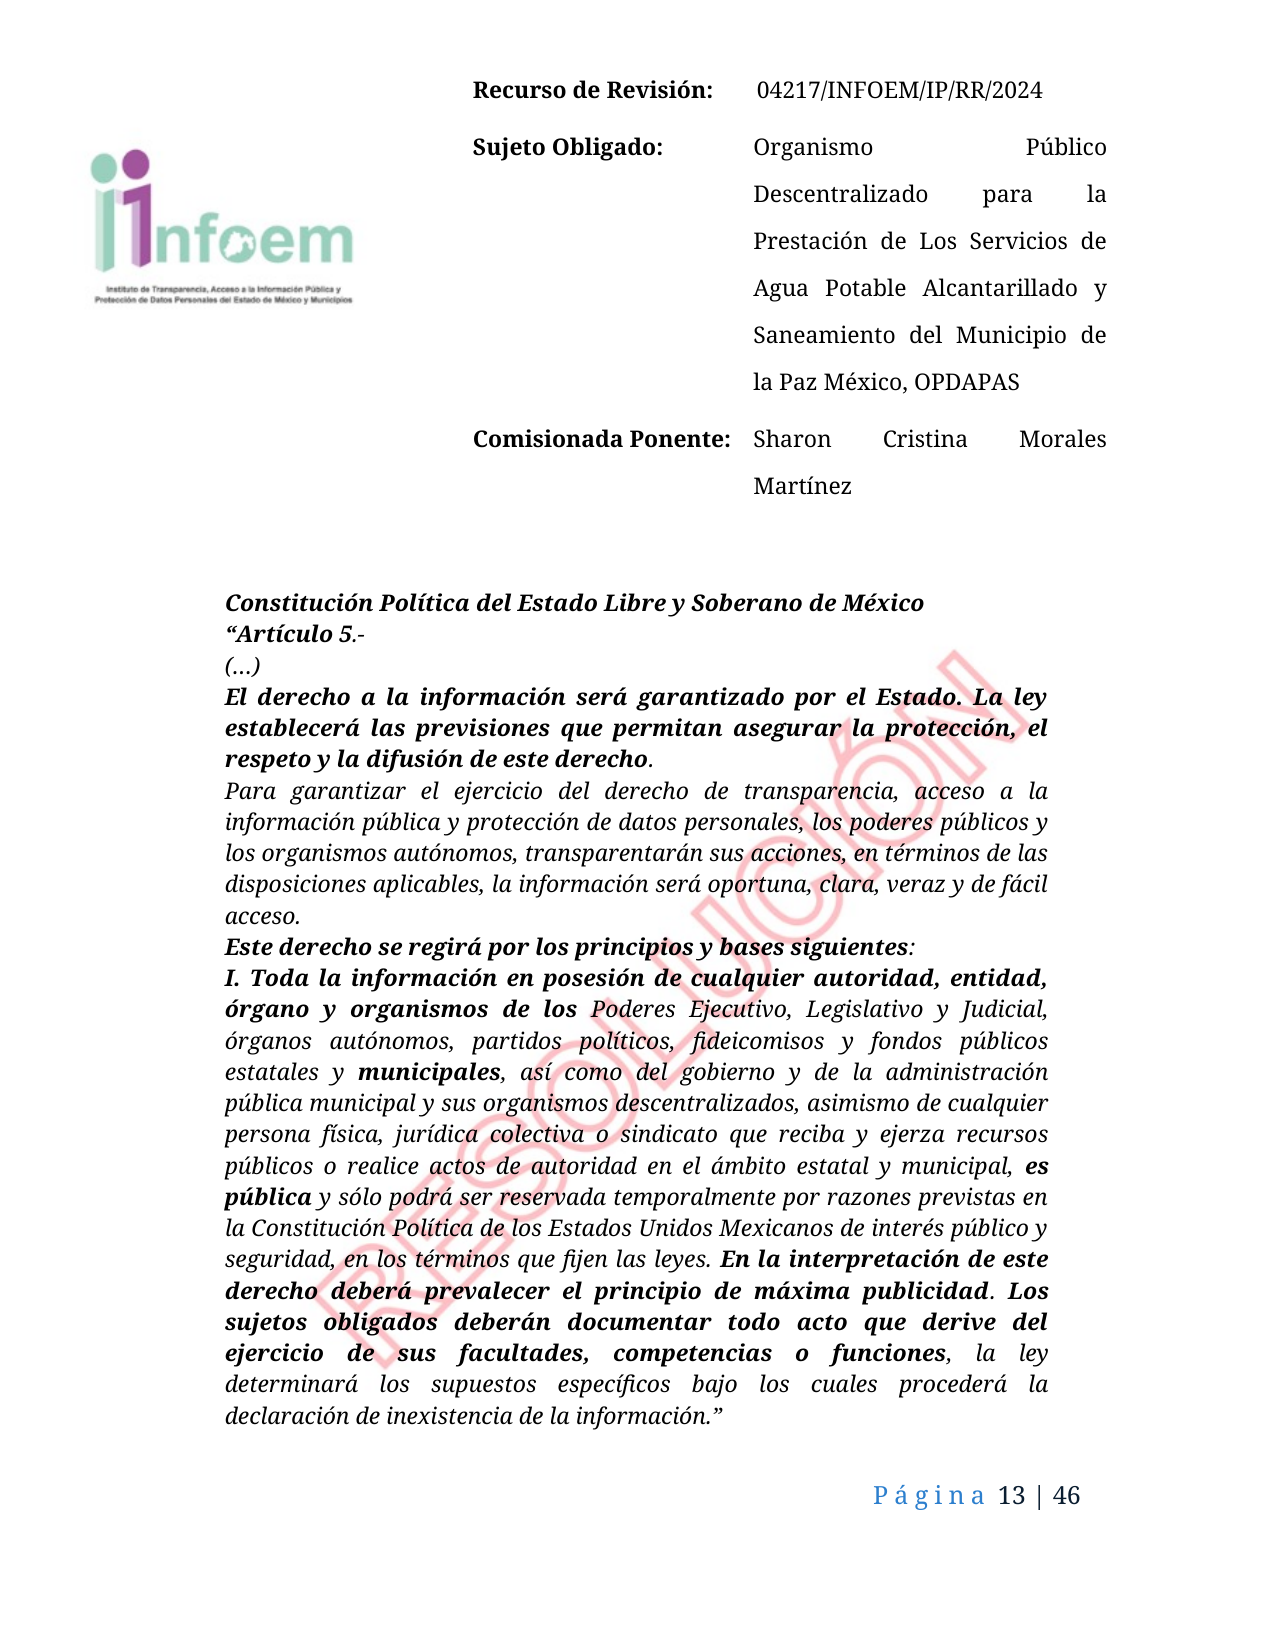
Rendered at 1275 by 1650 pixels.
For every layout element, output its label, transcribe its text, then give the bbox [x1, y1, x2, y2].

text I. Toda la información en posesión de cualquier autoridad, entidad, órgano y organismos de los Poderes Ejecutivo, Legislativo y Judicial, órganos autónomos, partidos políticos, fideicomisos y fondos públicos estatales y municipales, así como del gobierno y de la administración pública municipal y sus organismos descentralizados, asimismo de cualquier persona física, jurídica colectiva o sindicato que reciba y ejerza recursos públicos o realice actos de autoridad en el ámbito estatal y municipal, es pública y sólo podrá ser reservada temporalmente por razones previstas en la Constitución Política de los Estados Unidos Mexicanos de interés público y seguridad, en los términos que fijen las leyes. En la interpretación de este derecho deberá prevalecer el principio de máxima publicidad. Los sujetos obligados deberán documentar todo acto que derive del ejercicio de sus facultades, competencias o funciones, la ley determinará los supuestos específicos bajo los cuales procederá la declaración de inexistencia de la información.” [224, 962, 1051, 1431]
picture [1007, 84, 1013, 97]
text Este derecho se regirá por los principios y bases siguientes: [224, 931, 1051, 962]
picture [0, 84, 1275, 1650]
text Para garantizar el ejercicio del derecho de transparencia, acceso a la información pública y protección de datos personales, los poderes públicos y los organismos autónomos, transparentarán sus acciones, en términos de las disposiciones aplicables, la información será oportuna, clara, veraz y de fácil acceso. [224, 774, 1051, 931]
picture [759, 84, 765, 97]
text Constitución Política del Estado Libre y Soberano de México [224, 587, 1051, 618]
text (…) [224, 649, 1051, 681]
picture [842, 84, 848, 93]
text “Artículo 5.- [224, 618, 1051, 649]
text El derecho a la información será garantizado por el Estado. La ley establecerá las previsiones que permitan asegurar la protección, el respeto y la difusión de este derecho. [224, 681, 1051, 774]
picture [870, 84, 879, 97]
